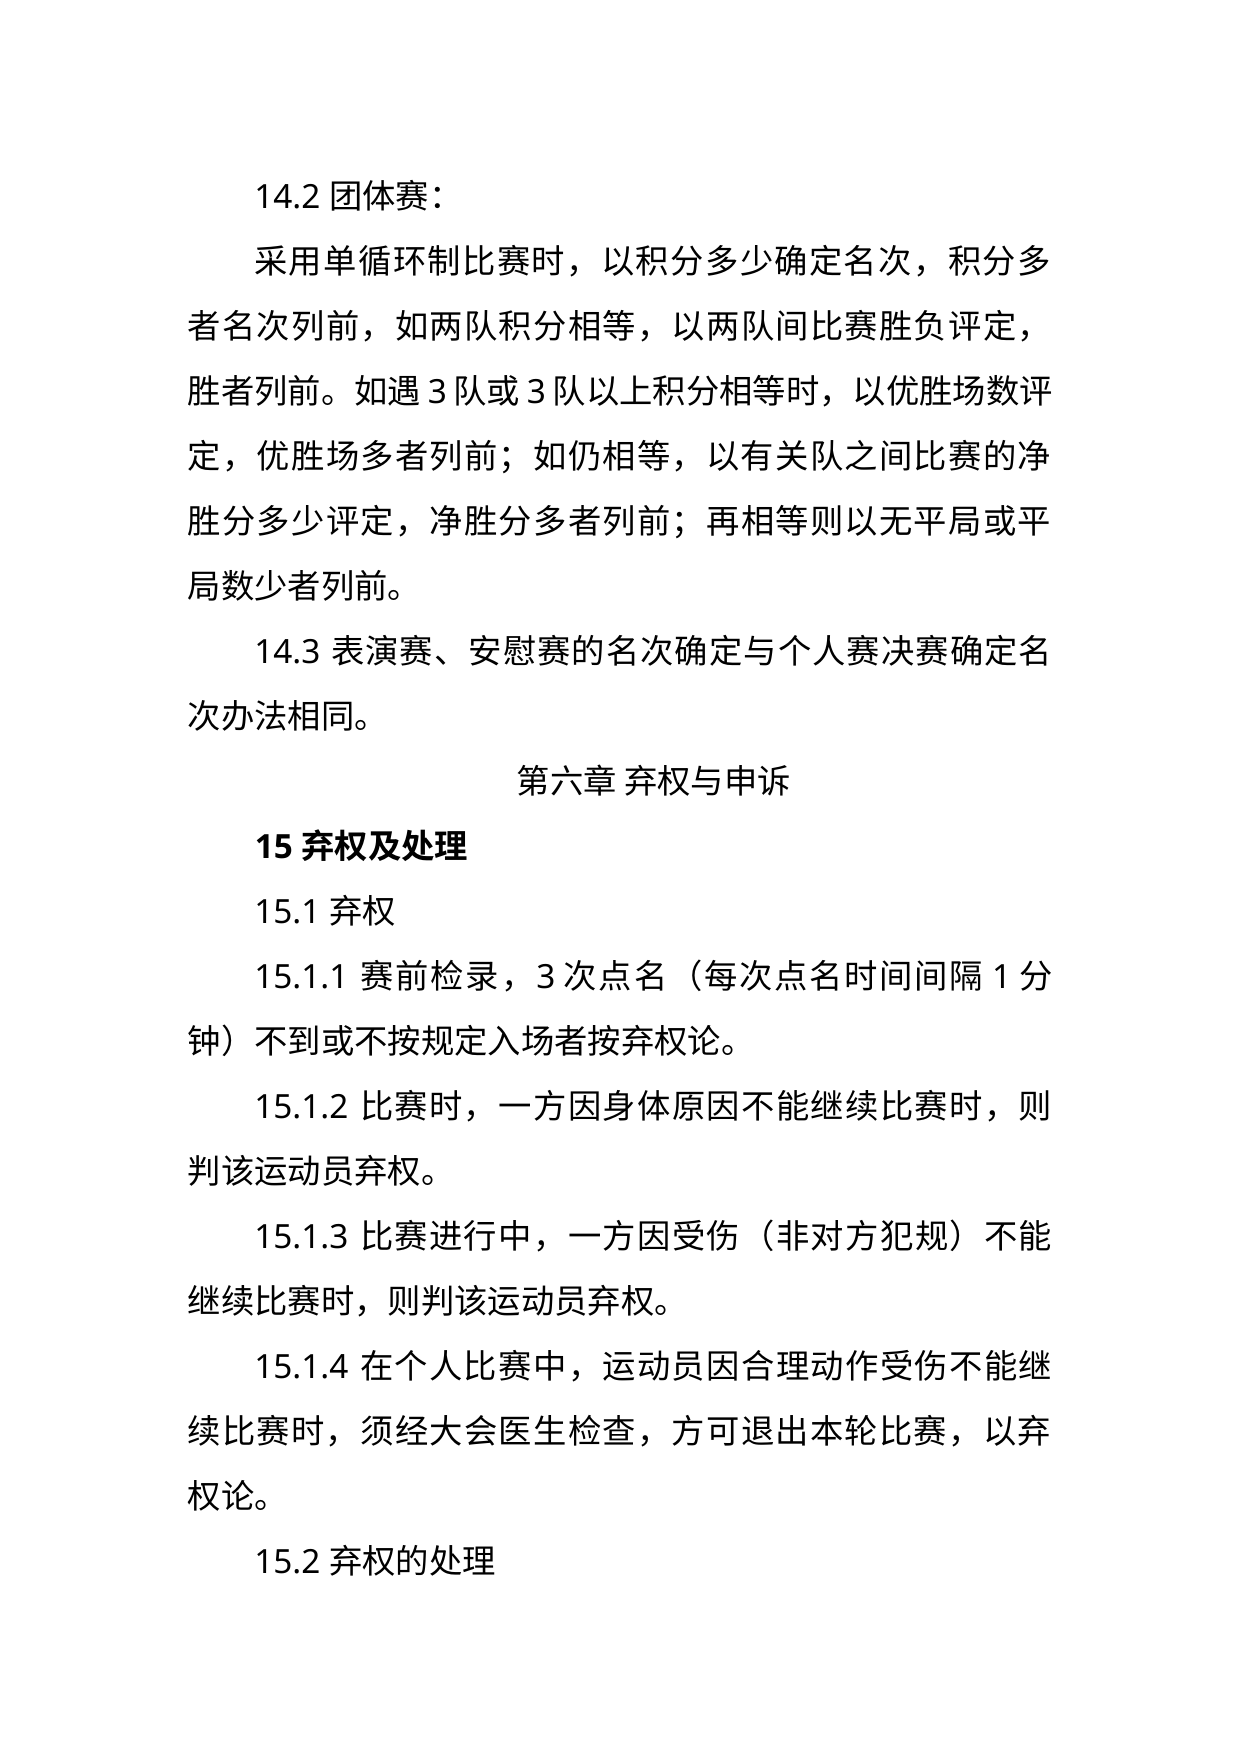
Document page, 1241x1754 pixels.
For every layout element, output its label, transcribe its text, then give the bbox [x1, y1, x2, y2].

text 15.1.3 比赛进行中，一方因受伤（非对方犯规）不能继续比赛时，则判该运动员弃权。 [187, 1202, 1053, 1332]
text 14.3 表演赛、安慰赛的名次确定与个人赛决赛确定名次办法相同。 [187, 617, 1053, 747]
text 第六章 弃权与申诉 [187, 747, 1053, 812]
text 15.2 弃权的处理 [187, 1527, 1053, 1592]
text 15.1.1 赛前检录，3次点名（每次点名时间间隔1分钟）不到或不按规定入场者按弃权论。 [187, 942, 1053, 1072]
text 14.2 团体赛： [187, 162, 1053, 227]
text 15 弃权及处理 [187, 812, 1053, 877]
text 15.1 弃权 [187, 877, 1053, 942]
text 采用单循环制比赛时，以积分多少确定名次，积分多者名次列前，如两队积分相等，以两队间比赛胜负评定，胜者列前。如遇3队或3队以上积分相等时，以优胜场数评定，优胜场多者列前；如仍相等，以有关队之间比赛的净胜分多少评定，净胜分多者列前；再相等则以无平局或平局数少者列前。 [187, 227, 1053, 617]
text 15.1.2 比赛时，一方因身体原因不能继续比赛时，则判该运动员弃权。 [187, 1072, 1053, 1202]
text 15.1.4 在个人比赛中，运动员因合理动作受伤不能继续比赛时，须经大会医生检查，方可退出本轮比赛，以弃权论。 [187, 1332, 1053, 1527]
